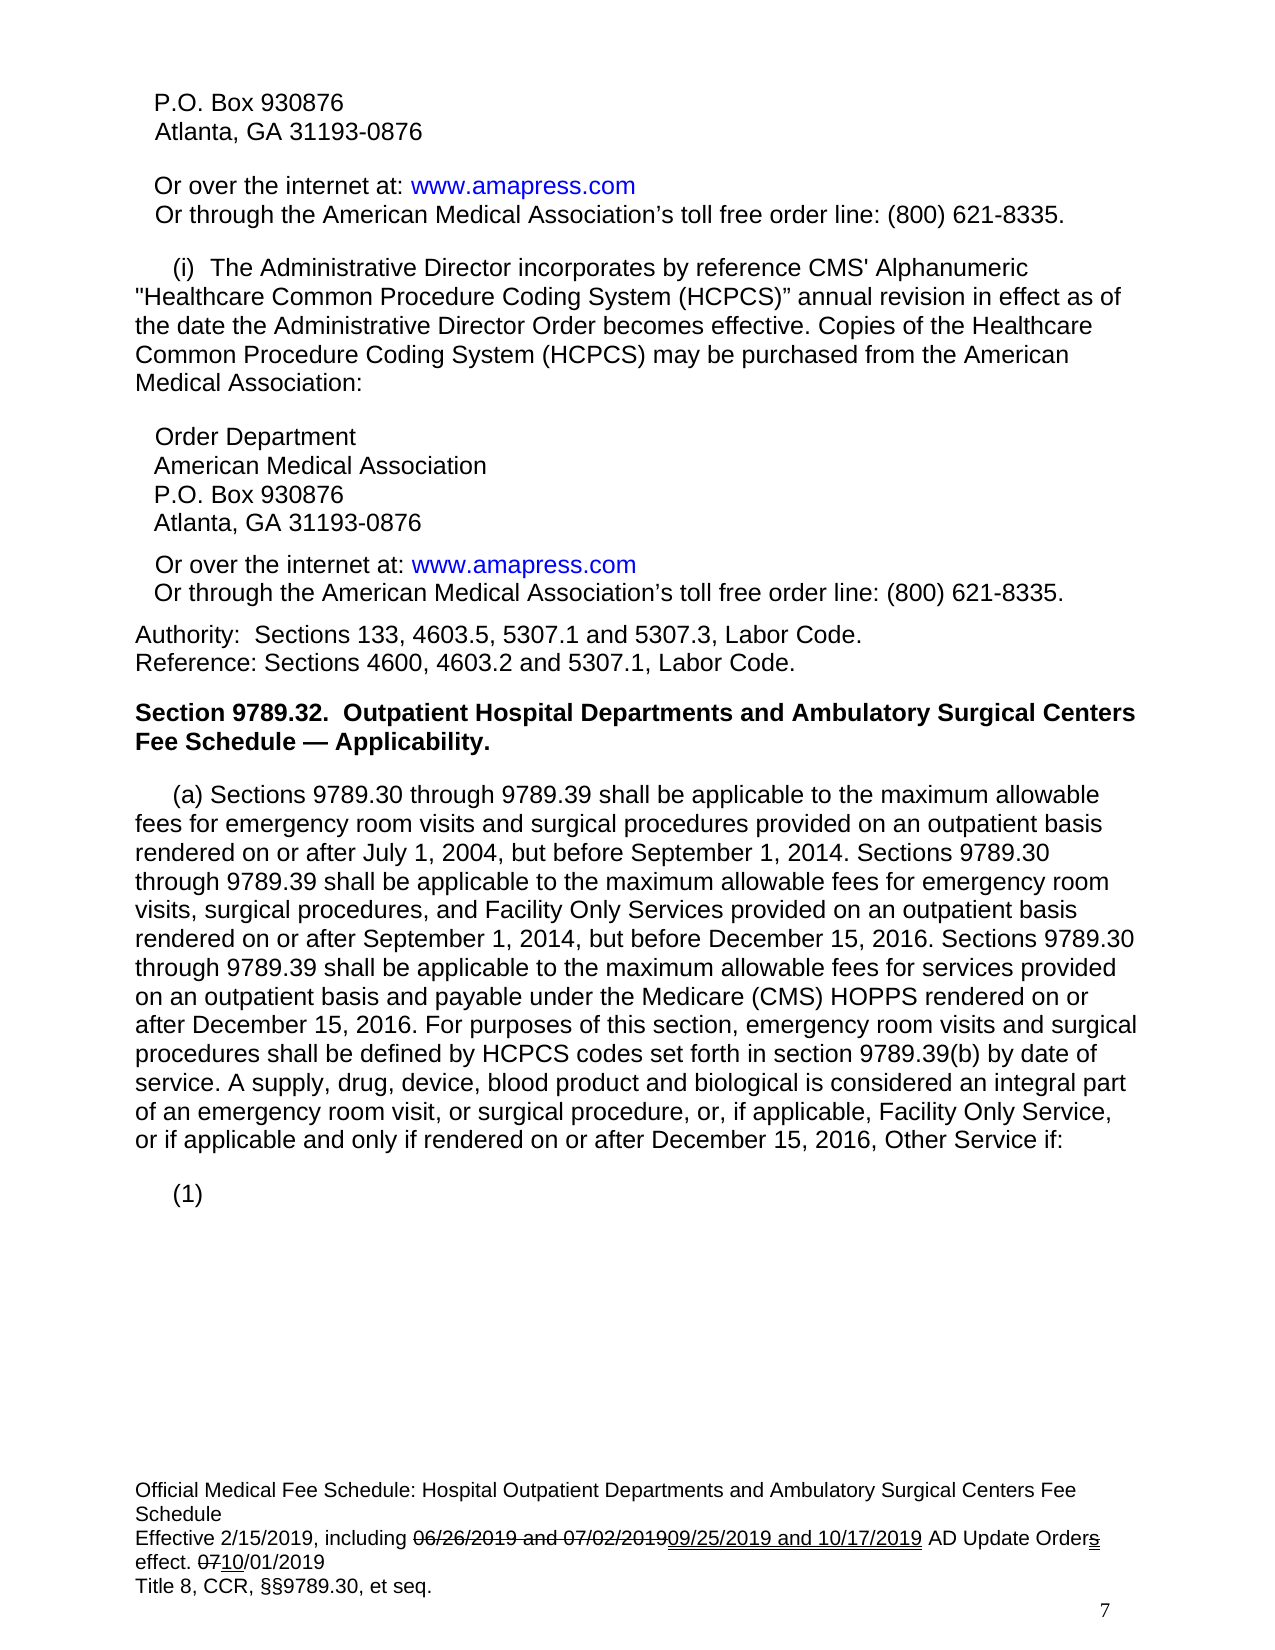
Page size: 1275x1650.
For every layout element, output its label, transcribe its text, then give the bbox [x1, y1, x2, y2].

text Atlanta, GA 31193-0876 [135, 508, 1140, 537]
text Or through the American Medical Association’s toll free order line: (800) 621-8335. [135, 199, 1140, 228]
text Reference: Sections 4600, 4603.2 and 5307.1, Labor Code. [135, 648, 1140, 677]
text Order Department [135, 422, 1140, 451]
text Authority: Sections 133, 4603.5, 5307.1 and 5307.3, Labor Code. [135, 619, 1140, 648]
text Or over the internet at: www.amapress.com [135, 171, 1140, 199]
text Or through the American Medical Association’s toll free order line: (800) 621-8335. [135, 578, 1140, 607]
text P.O. Box 930876 [135, 479, 1140, 508]
subtitle Section 9789.32. Outpatient Hospital Departments and Ambulatory Surgical Centers Fee Schedule — Applicability. [135, 698, 1140, 755]
text American Medical Association [135, 451, 1140, 479]
text Or over the internet at: www.amapress.com [135, 549, 1140, 578]
list Sections 9789.30 through 9789.39 shall be applicable to the maximum allowable fees for emergency room visits and surgical procedures provided on an outpatient basis rendered on or after July 1, 2004, but before September 1, 2014. Sections 9789.30 through 9789.39 shall be applicable to the maximum allowable fees for emergency room visits, surgical procedures, and Facility Only Services provided on an outpatient basis rendered on or after September 1, 2014, but before December 15, 2016. Sections 9789.30 through 9789.39 shall be applicable to the maximum allowable fees for services provided on an outpatient basis and payable under the Medicare (CMS) HOPPS rendered on or after December 15, 2016. For purposes of this section, emergency room visits and surgical procedures shall be defined by HCPCS codes set forth in section 9789.39(b) by date of service. A supply, drug, device, blood product and biological is considered an integral part of an emergency room visit, or surgical procedure, or, if applicable, Facility Only Service, or if applicable and only if rendered on or after December 15, 2016, Other Service if: [135, 780, 1140, 1154]
text (1) [135, 1179, 1140, 1208]
text P.O. Box 930876 [135, 88, 1140, 117]
list The Administrative Director incorporates by reference CMS' Alphanumeric "Healthcare Common Procedure Coding System (HCPCS)” annual revision in effect as of the date the Administrative Director Order becomes effective. Copies of the Healthcare Common Procedure Coding System (HCPCS) may be purchased from the American Medical Association: [135, 253, 1140, 397]
text Atlanta, GA 31193-0876 [135, 117, 1140, 146]
